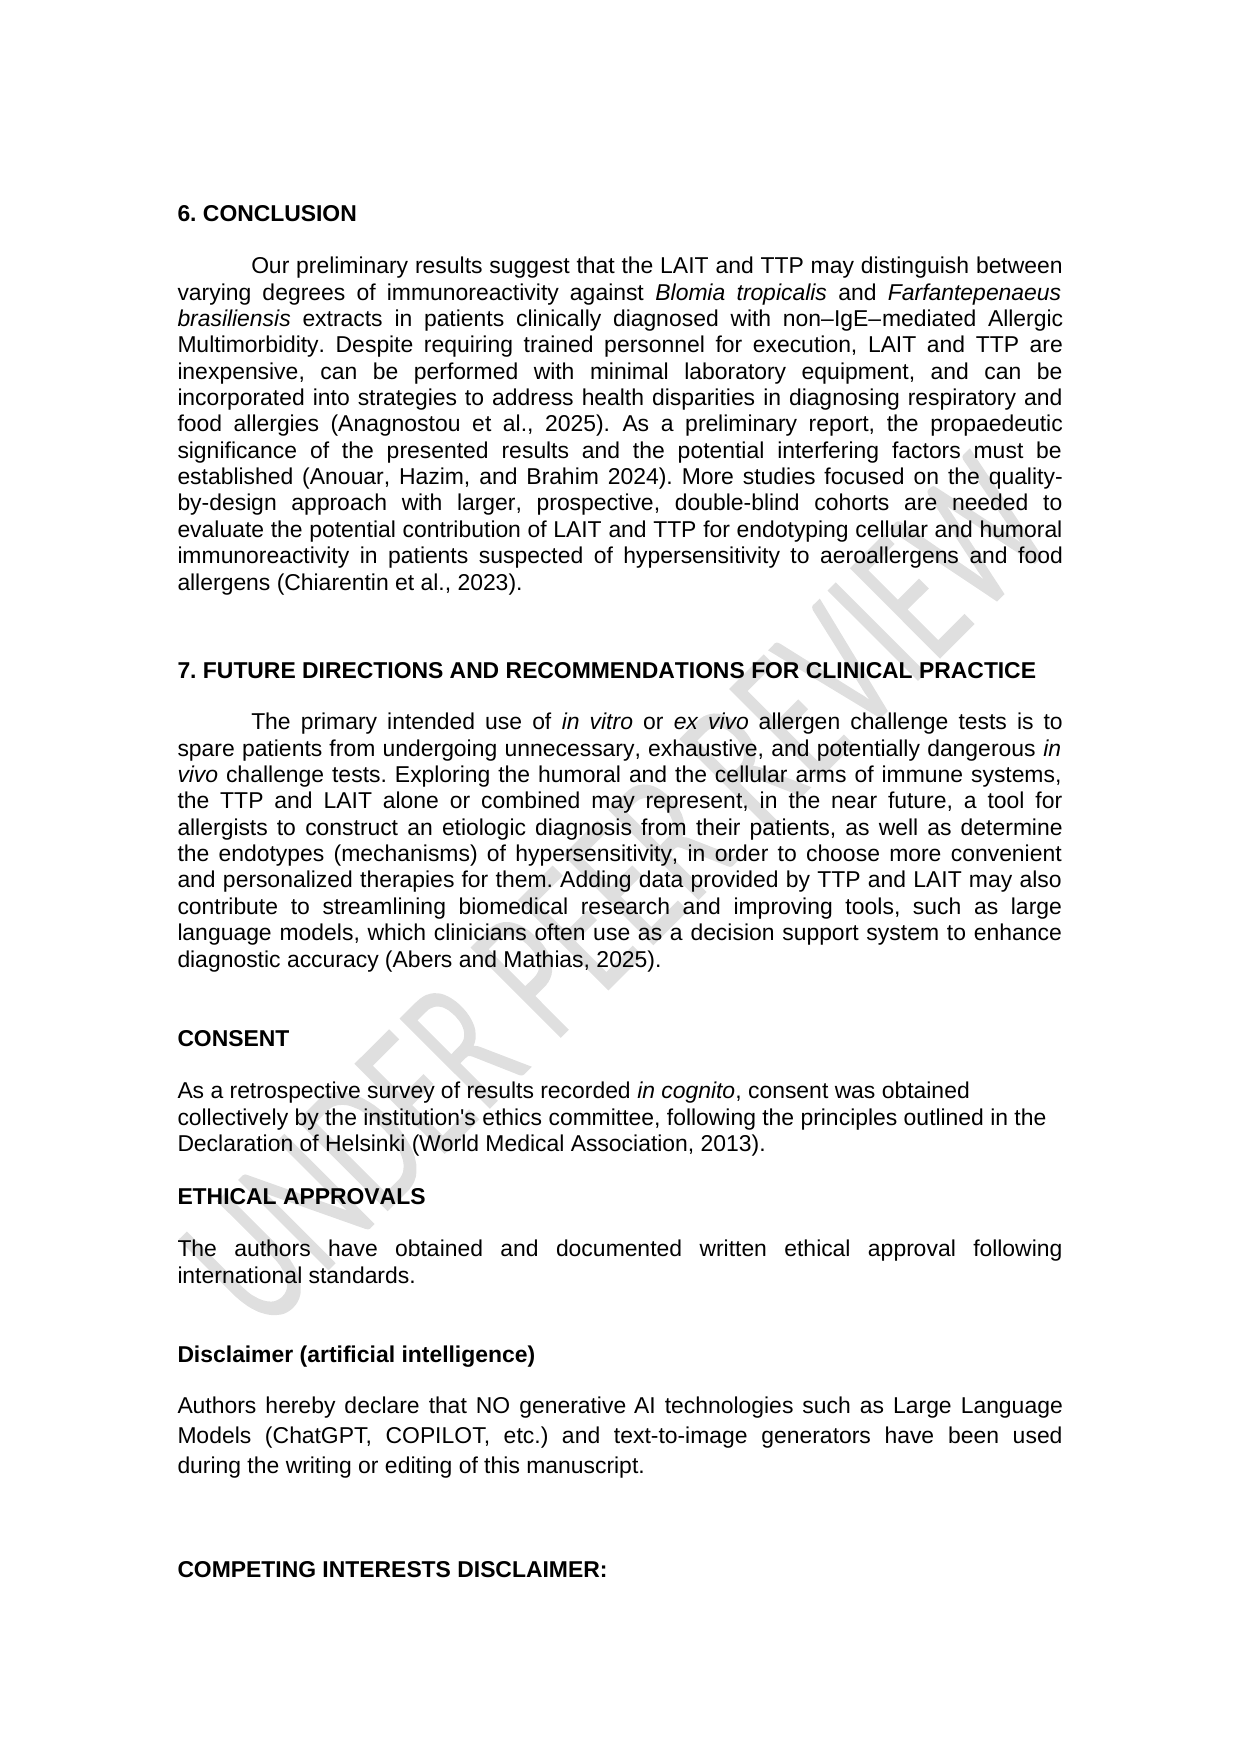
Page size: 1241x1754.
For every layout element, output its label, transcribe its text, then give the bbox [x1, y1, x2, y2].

text The authors have obtained and documented written ethical approval following international standards. [177, 1235, 1063, 1288]
text 7. FUTURE DIRECTIONS AND RECOMMENDATIONS FOR CLINICAL PRACTICE [177, 657, 1063, 684]
text As a retrospective survey of results recorded in cognito, consent was obtained collectively by the institution's ethics committee, following the principles outlined in the Declaration of Helsinki (World Medical Association, 2013). [177, 1077, 1063, 1156]
text COMPETING INTERESTS DISCLAIMER: [177, 1556, 1063, 1582]
subtitle ETHICAL APPROVALS [177, 1183, 1063, 1209]
text Disclaimer (artificial intelligence) [177, 1341, 1063, 1367]
text The primary intended use of in vitro or ex vivo allergen challenge tests is to spare patients from undergoing unnecessary, exhaustive, and potentially dangerous in vivo challenge tests. Exploring the humoral and the cellular arms of immune systems, the TTP and LAIT alone or combined may represent, in the near future, a tool for allergists to construct an etiologic diagnosis from their patients, as well as determine the endotypes (mechanisms) of hypersensitivity, in order to choose more convenient and personalized therapies for them. Adding data provided by TTP and LAIT may also contribute to streamlining biomedical research and improving tools, such as large language models, which clinicians often use as a decision support system to enhance diagnostic accuracy (Abers and Mathias, 2025). [177, 708, 1063, 972]
subtitle 6. CONCLUSION [177, 199, 1063, 226]
text Our preliminary results suggest that the LAIT and TTP may distinguish between varying degrees of immunoreactivity against Blomia tropicalis and Farfantepenaeus brasiliensis extracts in patients clinically diagnosed with non–IgE–mediated Allergic Multimorbidity. Despite requiring trained personnel for execution, LAIT and TTP are inexpensive, can be performed with minimal laboratory equipment, and can be incorporated into strategies to address health disparities in diagnosing respiratory and food allergies (Anagnostou et al., 2025). As a preliminary report, the propaedeutic significance of the presented results and the potential interfering factors must be established (Anouar, Hazim, and Brahim 2024). More studies focused on the quality-by-design approach with larger, prospective, double-blind cohorts are needed to evaluate the potential contribution of LAIT and TTP for endotyping cellular and humoral immunoreactivity in patients suspected of hypersensitivity to aeroallergens and food allergens (Chiarentin et al., 2023). [177, 252, 1063, 595]
subtitle CONSENT [177, 1024, 1063, 1051]
text Authors hereby declare that NO generative AI technologies such as Large Language Models (ChatGPT, COPILOT, etc.) and text-to-image generators have been used during the writing or editing of this manuscript. [177, 1392, 1063, 1479]
